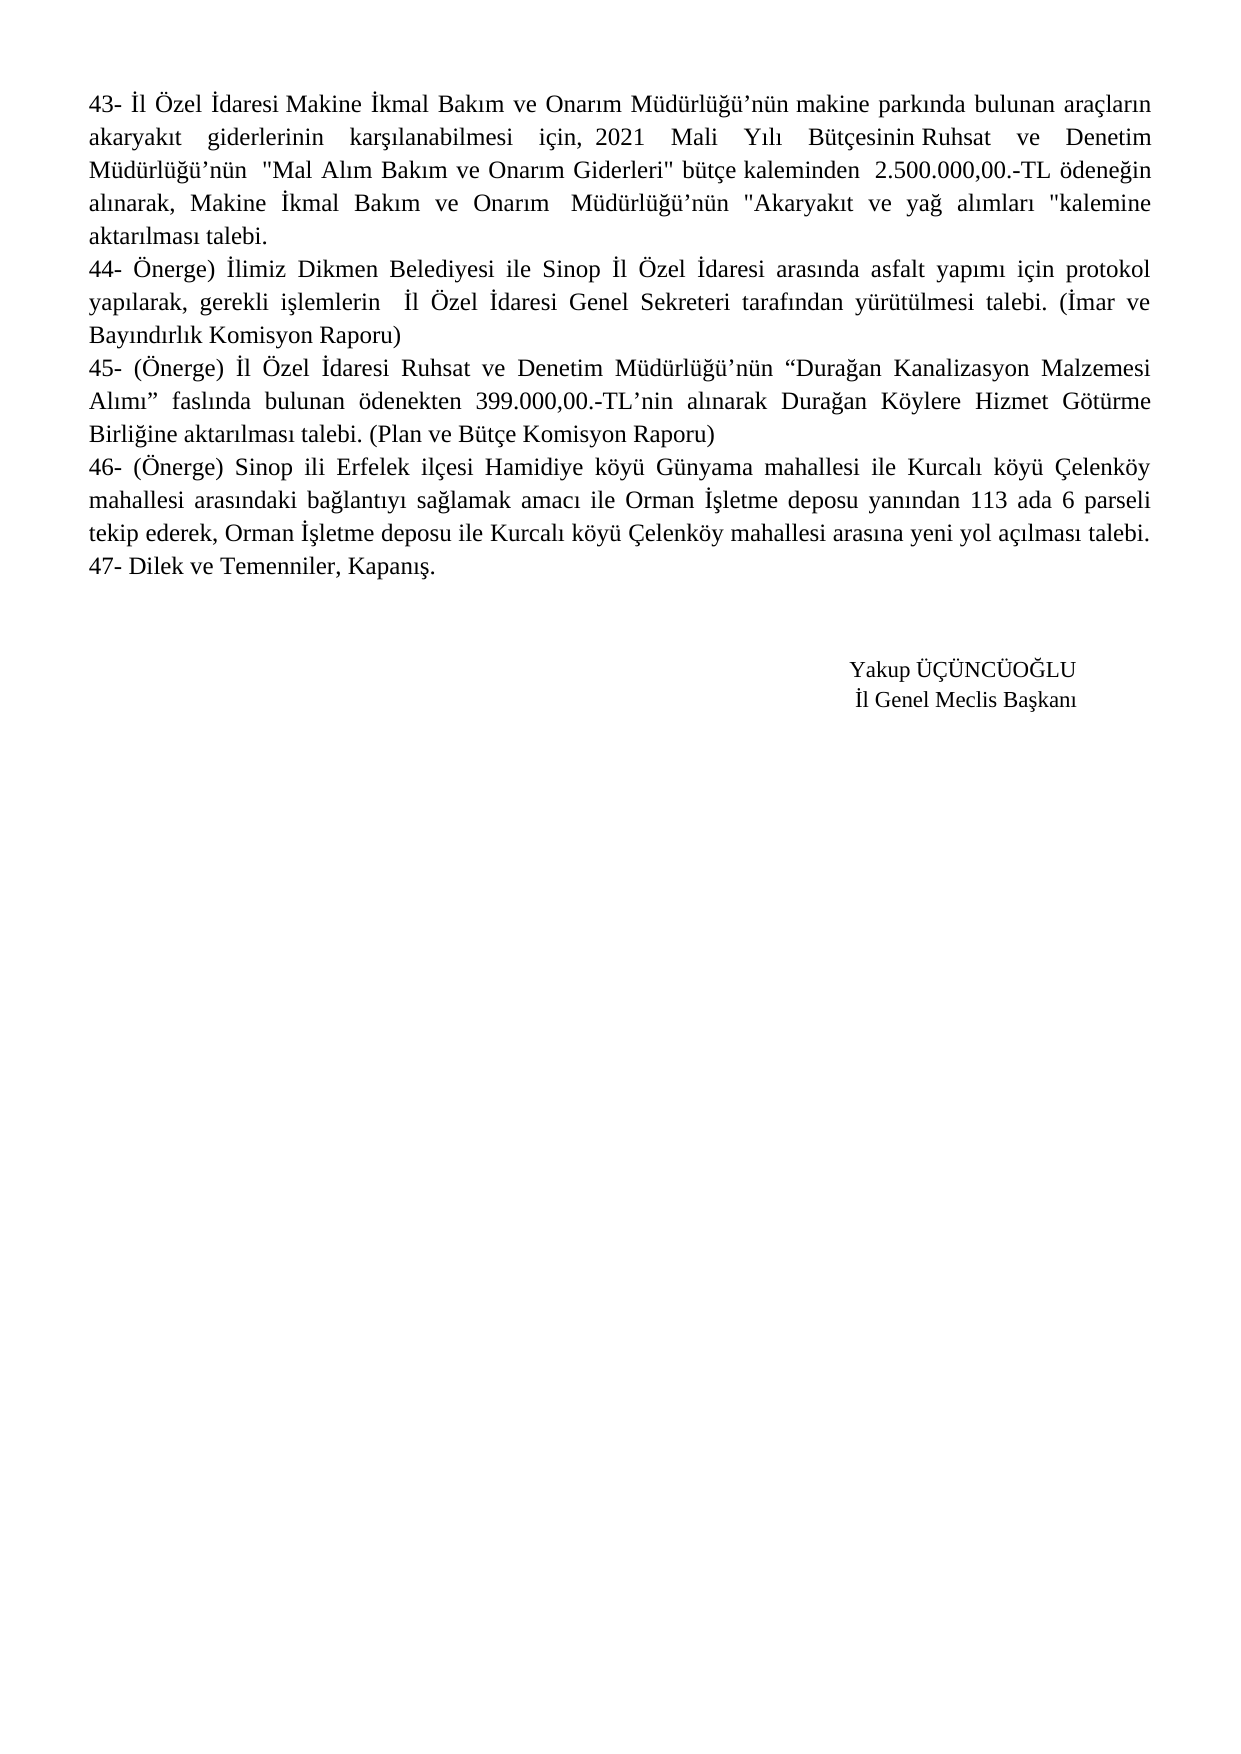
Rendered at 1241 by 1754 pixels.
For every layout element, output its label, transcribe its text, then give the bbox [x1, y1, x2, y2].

text Yakup ÜÇÜNCÜOĞLU İl Genel Meclis Başkanı [89, 656, 1152, 712]
text 43- İl Özel İdaresi Makine İkmal Bakım ve Onarım Müdürlüğü’nün makine parkında bulunan araçların akaryakıt giderlerinin karşılanabilmesi için, 2021 Mali Yılı Bütçesinin Ruhsat ve Denetim Müdürlüğü’nün "Mal Alım Bakım ve Onarım Giderleri" bütçe kaleminden 2.500.000,00.-TL ödeneğin alınarak, Makine İkmal Bakım ve Onarım Müdürlüğü’nün "Akaryakıt ve yağ alımları "kalemine aktarılması talebi. 44- Önerge) İlimiz Dikmen Belediyesi ile Sinop İl Özel İdaresi arasında asfalt yapımı için protokol yapılarak, gerekli işlemlerin İl Özel İdaresi Genel Sekreteri tarafından yürütülmesi talebi. (İmar ve Bayındırlık Komisyon Raporu) 45- (Önerge) İl Özel İdaresi Ruhsat ve Denetim Müdürlüğü’nün “Durağan Kanalizasyon Malzemesi Alımı” faslında bulunan ödenekten 399.000,00.-TL’nin alınarak Durağan Köylere Hizmet Götürme Birliğine aktarılması talebi. (Plan ve Bütçe Komisyon Raporu) 46- (Önerge) Sinop ili Erfelek ilçesi Hamidiye köyü Günyama mahallesi ile Kurcalı köyü Çelenköy mahallesi arasındaki bağlantıyı sağlamak amacı ile Orman İşletme deposu yanından 113 ada 6 parseli tekip ederek, Orman İşletme deposu ile Kurcalı köyü Çelenköy mahallesi arasına yeni yol açılması talebi. 47- Dilek ve Temenniler, Kapanış. [89, 89, 1152, 580]
